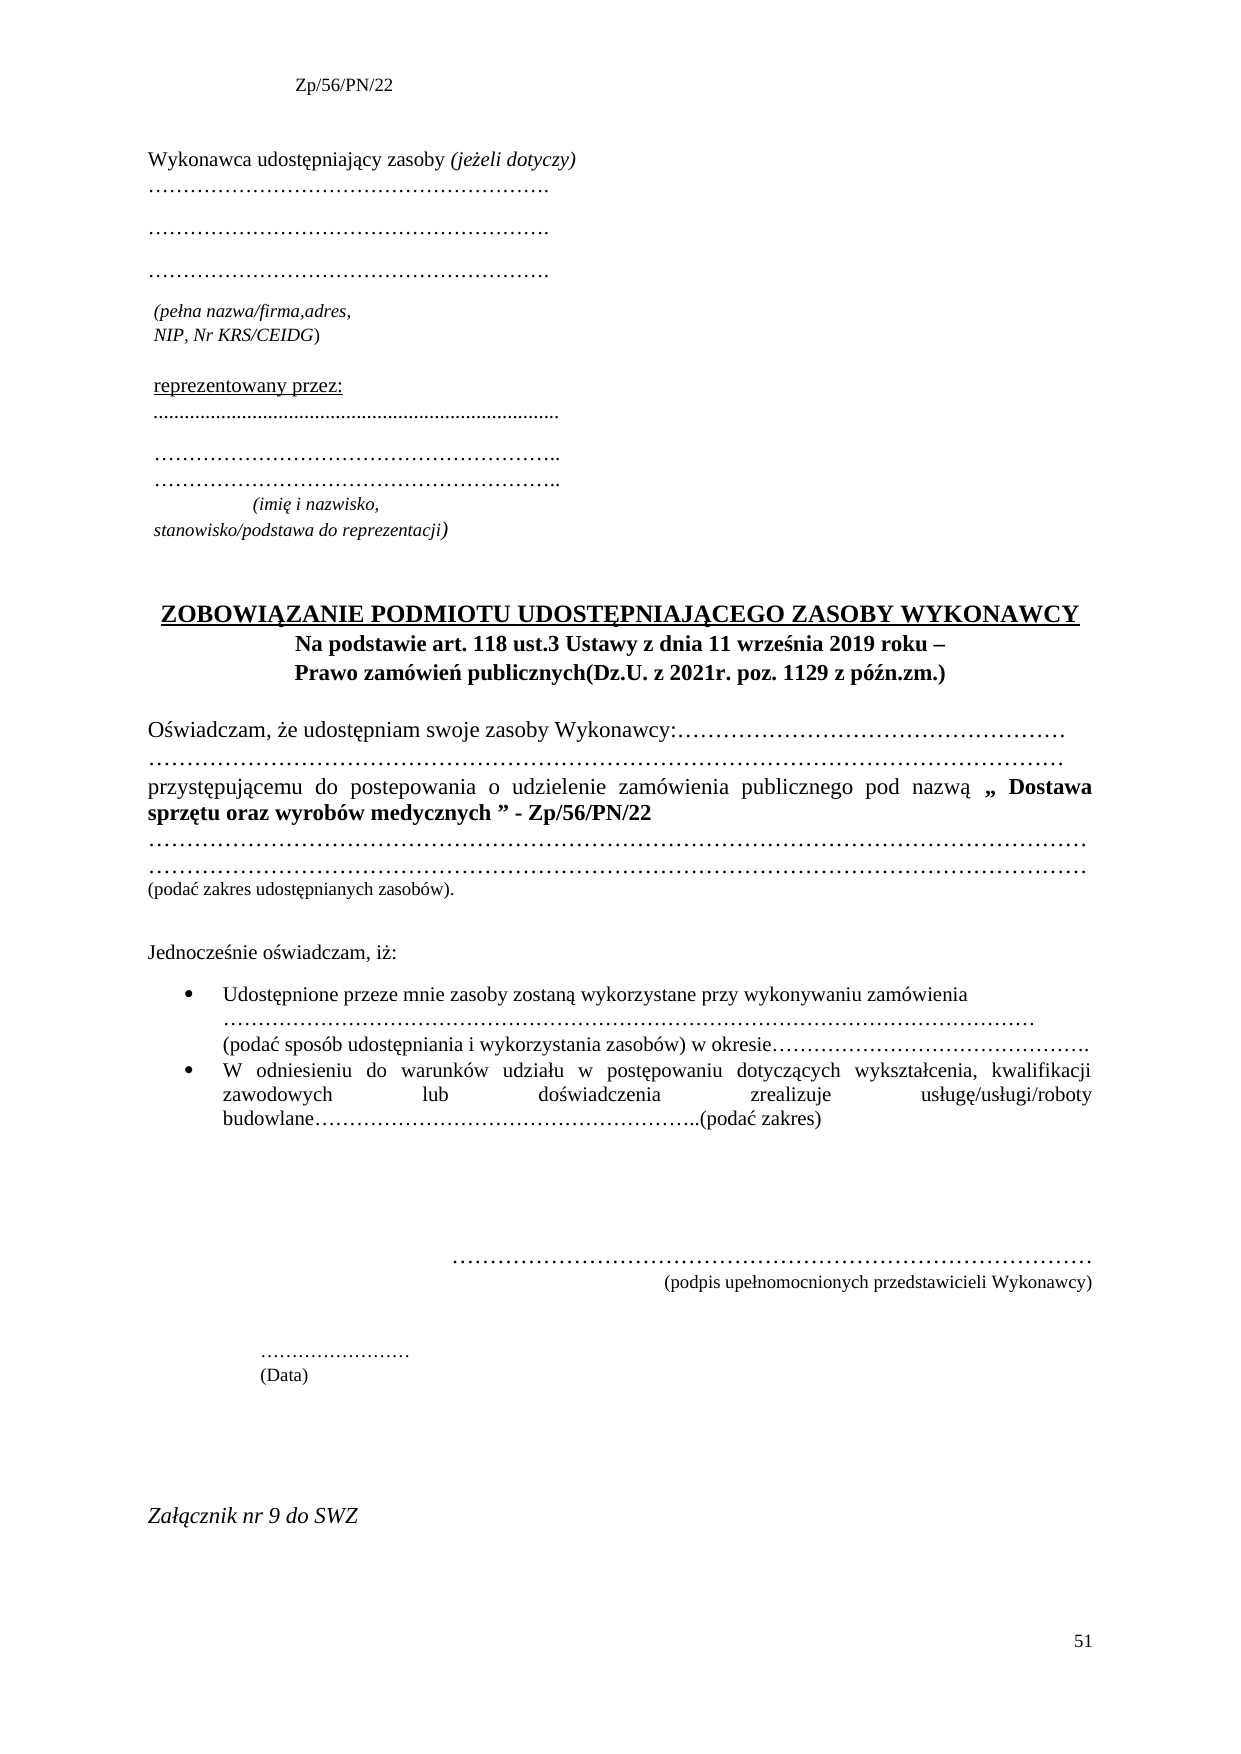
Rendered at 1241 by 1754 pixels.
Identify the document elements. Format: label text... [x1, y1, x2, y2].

text ……………………………………………………………………………………………………… (podać sposób udostępniania i wykorzystania zasobów) w okresie………………………………………. [223, 1006, 1092, 1056]
text ………………………………………………………………………………………………………… [148, 744, 1092, 771]
text ZOBOWIĄZANIE PODMIOTU UDOSTĘPNIAJĄCEGO ZASOBY WYKONAWCY [148, 599, 1092, 628]
text (imię i nazwisko, [154, 493, 1092, 515]
text NIP, Nr KRS/CEIDG) [154, 323, 1092, 345]
text …………………… [260, 1340, 1092, 1362]
text Na podstawie art. 118 ust.3 Ustawy z dnia 11 września 2019 roku – [148, 631, 1092, 657]
text przystępującemu do postepowania o udzielenie zamówienia publicznego pod nazwą „ Dostawa sprzętu oraz wyrobów medycznych ” - Zp/56/PN/22 [148, 773, 1092, 825]
text …………………………………………………. [148, 215, 1092, 239]
text …………………………………………………………………………………………………………………………………………………………………………………………………………………………(podać zakres udostępnianych zasobów). [148, 825, 1092, 900]
text Jednocześnie oświadczam, iż: [148, 939, 1092, 964]
text reprezentowany przez: [154, 373, 1092, 397]
list W odniesieniu do warunków udziału w postępowaniu dotyczących wykształcenia, kwalifikacji zawodowych lub doświadczenia zrealizuje usługę/usługi/roboty budowlane………………………………………………..(podać zakres) [185, 1058, 1092, 1130]
text Wykonawca udostępniający zasoby (jeżeli dotyczy) [148, 147, 1092, 171]
list Udostępnione przeze mnie zasoby zostaną wykorzystane przy wykonywaniu zamówienia [185, 982, 1092, 1006]
text …………………………………………………. [148, 258, 1092, 282]
text ………………………………………………….. [154, 441, 1092, 465]
text (Data) [260, 1363, 1092, 1385]
text .............................................................................. [148, 399, 1092, 423]
text …………………………………………………. [148, 172, 1092, 197]
text Prawo zamówień publicznych(Dz.U. z 2021r. poz. 1129 z późn.zm.) [148, 659, 1092, 685]
text ………………………………………………….. [154, 467, 1092, 491]
text (podpis upełnomocnionych przedstawicieli Wykonawcy) [260, 1271, 1092, 1292]
text (pełna nazwa/firma,adres, [154, 300, 1092, 322]
text Oświadczam, że udostępniam swoje zasoby Wykonawcy:…………………………………………… [148, 716, 1092, 742]
text ………………………………………………………………………… [260, 1242, 1092, 1268]
text Załącznik nr 9 do SWZ [148, 1502, 1092, 1528]
text stanowisko/podstawa do reprezentacji) [154, 517, 1092, 541]
